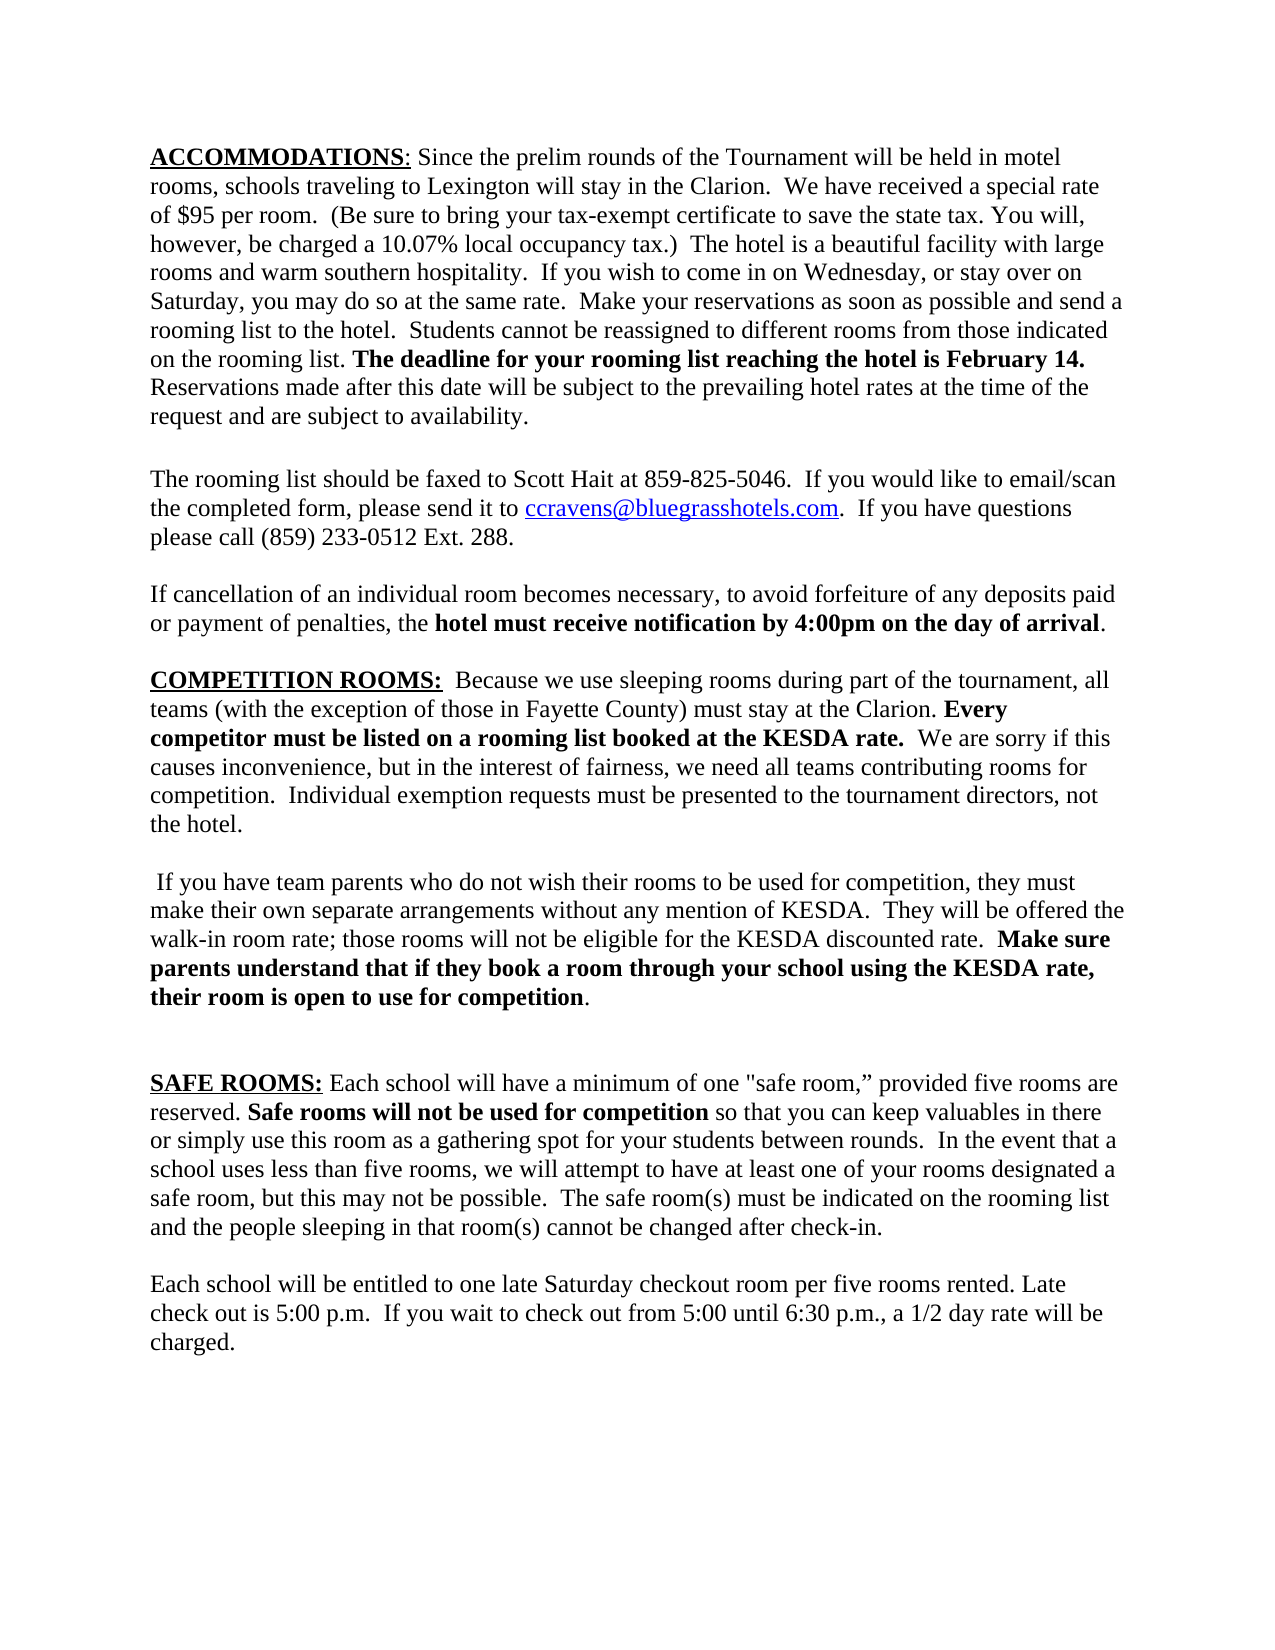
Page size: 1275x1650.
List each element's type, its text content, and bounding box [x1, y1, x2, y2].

text The rooming list should be faxed to Scott Hait at 859-825-5046. If you would like to email/scan the completed form, please send it to ccravens@bluegrasshotels.com. If you have questions please call (859) 233-0512 Ext. 288. [150, 464, 1125, 550]
text ACCOMMODATIONS: Since the prelim rounds of the Tournament will be held in motel rooms, schools traveling to Lexington will stay in the Clarion. We have received a special rate of $95 per room. (Be sure to bring your tax-exempt certificate to save the state tax. You will, however, be charged a 10.07% local occupancy tax.) The hotel is a beautiful facility with large rooms and warm southern hospitality. If you wish to come in on Wednesday, or stay over on Saturday, you may do so at the same rate. Make your reservations as soon as possible and send a rooming list to the hotel. Students cannot be reassigned to different rooms from those indicated on the rooming list. The deadline for your rooming list reaching the hotel is February 14. Reservations made after this date will be subject to the prevailing hotel rates at the time of the request and are subject to availability. [150, 142, 1125, 430]
text SAFE ROOMS: Each school will have a minimum of one "safe room,” provided five rooms are reserved. Safe rooms will not be used for competition so that you can keep valuables in there or simply use this room as a gathering spot for your students between rounds. In the event that a school uses less than five rooms, we will attempt to have at least one of your rooms designated a safe room, but this may not be possible. The safe room(s) must be indicated on the rooming list and the people sleeping in that room(s) cannot be changed after check-in. [150, 1068, 1125, 1240]
text Each school will be entitled to one late Saturday checkout room per five rooms rented. Late check out is 5:00 p.m. If you wait to check out from 5:00 until 6:30 p.m., a 1/2 day rate will be charged. [150, 1269, 1125, 1355]
text If you have team parents who do not wish their rooms to be used for competition, they must make their own separate arrangements without any mention of KESDA. They will be offered the walk-in room rate; those rooms will not be eligible for the KESDA discounted rate. Make sure parents understand that if they book a room through your school using the KESDA rate, their room is open to use for competition. [150, 867, 1125, 1010]
text COMPETITION ROOMS: Because we use sleeping rooms during part of the tournament, all teams (with the exception of those in Fayette County) must stay at the Clarion. Every competitor must be listed on a rooming list booked at the KESDA rate. We are sorry if this causes inconvenience, but in the interest of fairness, we need all teams contributing rooms for competition. Individual exemption requests must be presented to the tournament directors, not the hotel. [150, 665, 1125, 838]
text If cancellation of an individual room becomes necessary, to avoid forfeiture of any deposits paid or payment of penalties, the hotel must receive notification by 4:00pm on the day of arrival. [150, 579, 1125, 637]
